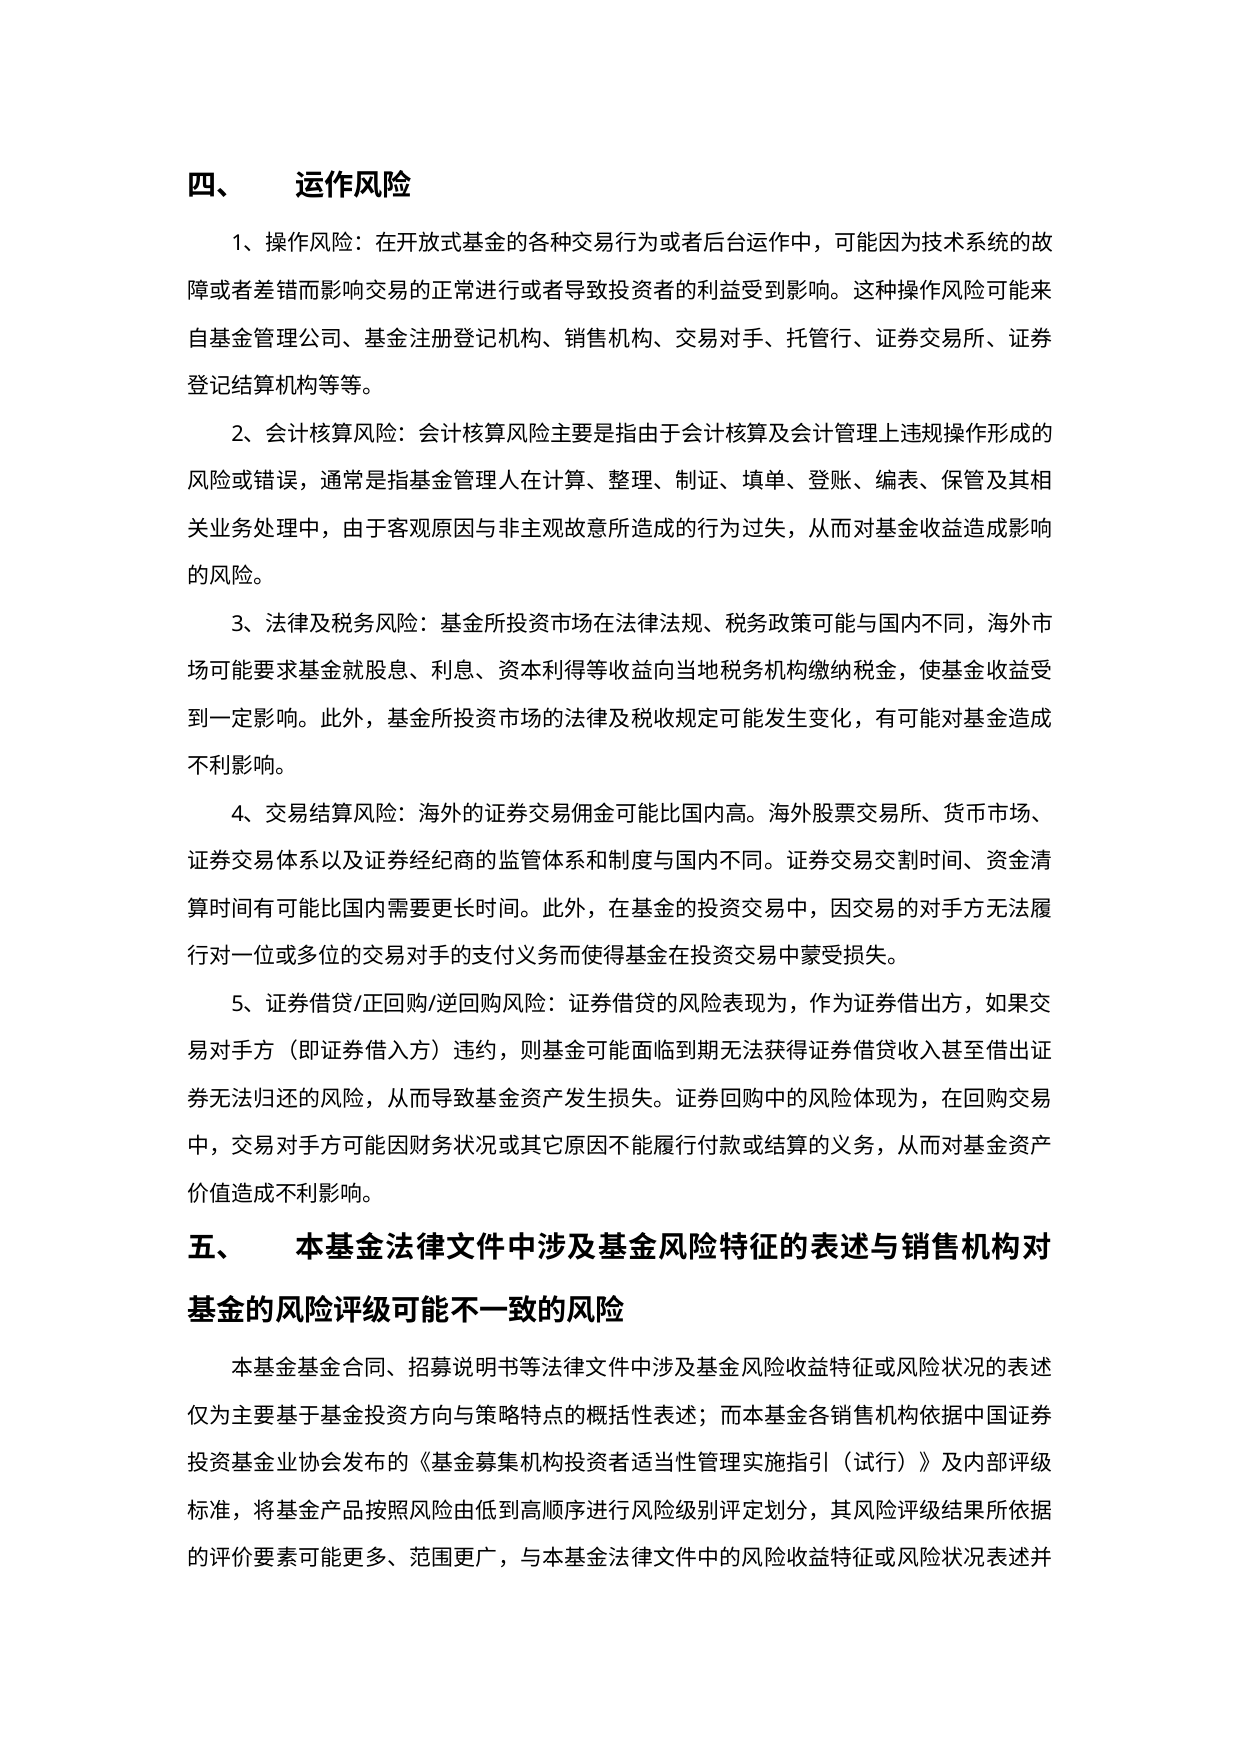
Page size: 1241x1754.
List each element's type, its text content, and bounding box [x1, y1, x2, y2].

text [187, 1350, 1053, 1572]
text 5、证券借贷/正回购/逆回购风险：证券借贷的风险表现为，作为证券借出方，如果交易对手方（即证券借入方）违约，则基金可能面临到期无法获得证券借贷收入甚至借出证券无法归还的风险，从而导致基金资产发生损失。证券回购中的风险体现为，在回购交易中，交易对手方可能因财务状况或其它原因不能履行付款或结算的义务，从而对基金资产价值造成不利影响。 [187, 986, 1053, 1208]
text 3、法律及税务风险：基金所投资市场在法律法规、税务政策可能与国内不同，海外市场可能要求基金就股息、利息、资本利得等收益向当地税务机构缴纳税金，使基金收益受到一定影响。此外，基金所投资市场的法律及税收规定可能发生变化，有可能对基金造成不利影响。 [187, 606, 1053, 780]
text 4、交易结算风险：海外的证券交易佣金可能比国内高。海外股票交易所、货币市场、证券交易体系以及证券经纪商的监管体系和制度与国内不同。证券交易交割时间、资金清算时间有可能比国内需要更长时间。此外，在基金的投资交易中，因交易的对手方无法履行对一位或多位的交易对手的支付义务而使得基金在投资交易中蒙受损失。 [187, 796, 1053, 970]
subtitle 本基金法律文件中涉及基金风险特征的表述与销售机构对基金的风险评级可能不一致的风险 [187, 1223, 1053, 1329]
subtitle 运作风险 [187, 162, 1053, 204]
text 2、会计核算风险：会计核算风险主要是指由于会计核算及会计管理上违规操作形成的风险或错误，通常是指基金管理人在计算、整理、制证、填单、登账、编表、保管及其相关业务处理中，由于客观原因与非主观故意所造成的行为过失，从而对基金收益造成影响的风险。 [187, 416, 1053, 590]
text 1、操作风险：在开放式基金的各种交易行为或者后台运作中，可能因为技术系统的故障或者差错而影响交易的正常进行或者导致投资者的利益受到影响。这种操作风险可能来自基金管理公司、基金注册登记机构、销售机构、交易对手、托管行、证券交易所、证券登记结算机构等等。 [187, 225, 1053, 400]
